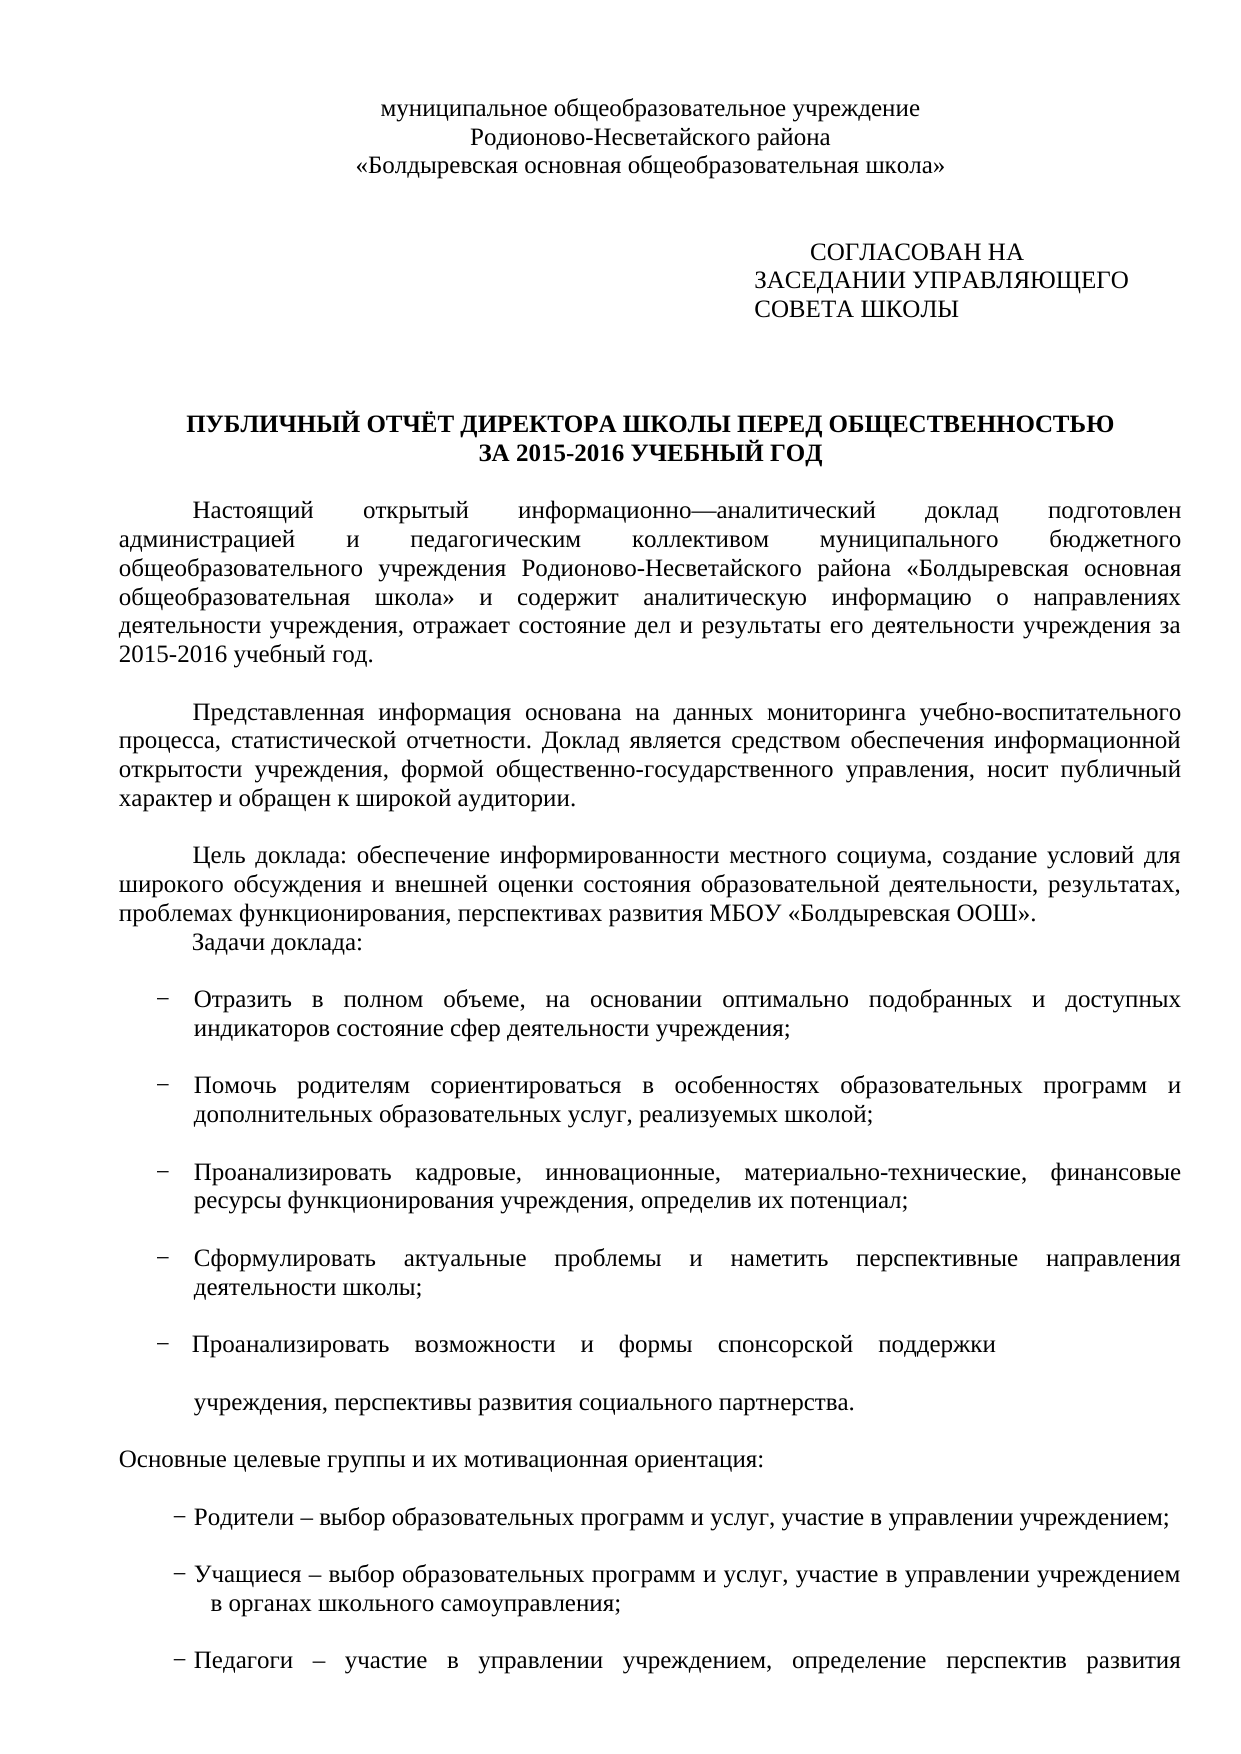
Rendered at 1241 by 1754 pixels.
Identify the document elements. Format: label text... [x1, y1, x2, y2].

list Отразить в полном объеме, на основании оптимально подобранных и доступных индикаторов состояние сфер деятельности учреждения; [156, 984, 1182, 1042]
text муниципальное общеобразовательное учреждение [119, 93, 1182, 122]
text Родионово-Несветайского района [119, 122, 1182, 150]
text ЗА 2015-2016 УЧЕБНЫЙ ГОД [119, 438, 1182, 467]
text СОГЛАСОВАН НА ЗАСЕДАНИИ УПРАВЛЯЮЩЕГО СОВЕТА ШКОЛЫ [754, 237, 1182, 323]
list Проанализировать возможности и формы спонсорской поддержки [156, 1329, 1182, 1358]
list Проанализировать кадровые, инновационные, материально-технические, финансовые ресурсы функционирования учреждения, определив их потенциал; [156, 1157, 1182, 1214]
text Представленная информация основана на данных мониторинга учебно-воспитательного процесса, статистической отчетности. Доклад является средством обеспечения информационной открытости учреждения, формой общественно-государственного управления, носит публичный характер и обращен к широкой аудитории. [119, 697, 1182, 812]
text Цель доклада: обеспечение информированности местного социума, создание условий для широкого обсуждения и внешней оценки состояния образовательной деятельности, результатах, проблемах функционирования, перспективах развития МБОУ «Болдыревская ООШ». [119, 840, 1182, 927]
text учреждения, перспективы развития социального партнерства. [119, 1387, 965, 1415]
list Учащиеся – выбор образовательных программ и услуг, участие в управлении учреждением в органах школьного самоуправления; [172, 1559, 1182, 1617]
text Основные целевые группы и их мотивационная ориентация: [119, 1444, 965, 1473]
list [172, 1645, 1182, 1674]
list Родители – выбор образовательных программ и услуг, участие в управлении учреждением; [172, 1502, 1182, 1530]
text «Болдыревская основная общеобразовательная школа» [119, 150, 1182, 179]
list Сформулировать актуальные проблемы и наметить перспективные направления деятельности школы; [156, 1243, 1182, 1300]
text Настоящий открытый информационно—аналитический доклад подготовлен администрацией и педагогическим коллективом муниципального бюджетного общеобразовательного учреждения Родионово-Несветайского района «Болдыревская основная общеобразовательная школа» и содержит аналитическую информацию о направлениях деятельности учреждения, отражает состояние дел и результаты его деятельности учреждения за 2015-2016 учебный год. [119, 495, 1182, 668]
text ПУБЛИЧНЫЙ ОТЧЁТ ДИРЕКТОРА ШКОЛЫ ПЕРЕД ОБЩЕСТВЕННОСТЬЮ [119, 409, 1182, 438]
list Помочь родителям сориентироваться в особенностях образовательных программ и дополнительных образовательных услуг, реализуемых школой; [156, 1070, 1182, 1128]
text Задачи доклада: [192, 927, 1182, 955]
